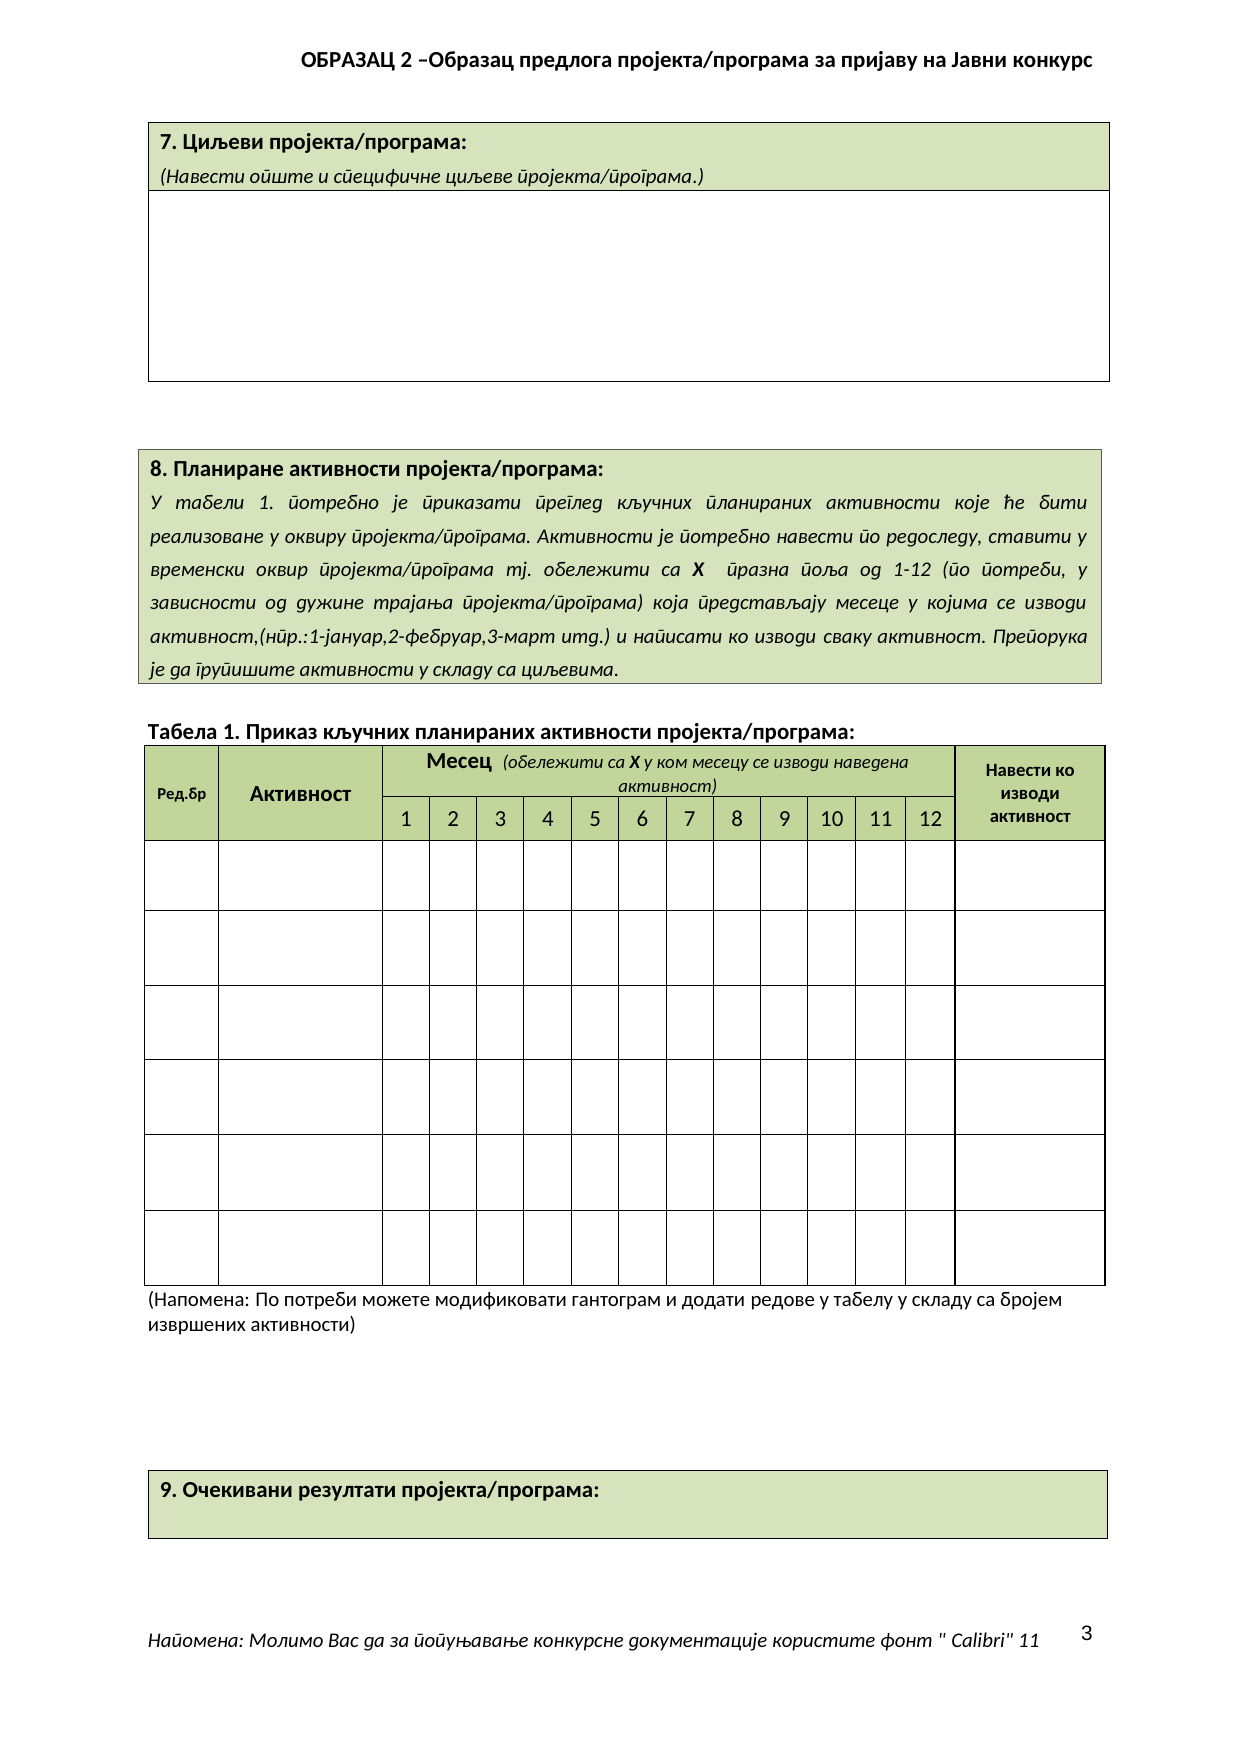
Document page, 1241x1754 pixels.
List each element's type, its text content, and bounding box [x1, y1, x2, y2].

table_cell [145, 986, 218, 1059]
table_cell [430, 841, 476, 910]
table_cell [667, 986, 713, 1059]
table_cell [219, 1060, 382, 1134]
table_cell [714, 1060, 760, 1134]
table_cell [430, 1211, 476, 1285]
table_cell [667, 1060, 713, 1134]
table_cell [383, 911, 429, 985]
table_cell [761, 986, 807, 1059]
table_header Навести ко изводи активност [956, 746, 1104, 840]
table_cell [572, 1211, 618, 1285]
table_cell [383, 1060, 429, 1134]
table_header Активност [219, 746, 382, 840]
table_cell [714, 841, 760, 910]
table_cell [906, 986, 954, 1059]
table_cell [761, 1060, 807, 1134]
table_cell 7 [667, 797, 713, 840]
table_cell [219, 986, 382, 1059]
table_cell [956, 1135, 1104, 1210]
table_cell [524, 986, 571, 1059]
table_cell [856, 1060, 905, 1134]
table_cell [572, 911, 618, 985]
table_header Месец (обележити са X у ком месецу се изводи наведена активност) [383, 746, 954, 796]
table_cell [667, 841, 713, 910]
table_cell [572, 986, 618, 1059]
table_header 7. Циљеви пројекта/програма: (Навести опште и специфичне циљеве пројекта/програма.) [149, 123, 1109, 190]
table_cell [430, 1060, 476, 1134]
table_cell [761, 1135, 807, 1210]
table_cell [477, 841, 523, 910]
table_cell [524, 1135, 571, 1210]
table_cell [477, 1135, 523, 1210]
table_cell [667, 911, 713, 985]
table_cell [477, 986, 523, 1059]
table_cell [761, 911, 807, 985]
table_header 8. Планиране активности пројекта/програма: У табели 1. потребно је приказати преглед кључних планираних активности које ће бити реализоване у оквиру пројекта/програма. Активности је потребно навести по редоследу, ставити у временски оквир пројекта/програма тј. обележити са X празна поља од 1-12 (по потреби, у зависности од дужине трајања пројекта/програма) која представљају месеце у којима се изводи активност,(нпр.:1-јануар,2-фебруар,3-март итд.) и написати ко изводи сваку активност. Препорука је да групишите активности у складу са циљевима. [139, 450, 1101, 683]
table_cell [430, 1135, 476, 1210]
table_cell [383, 841, 429, 910]
table_cell [956, 986, 1104, 1059]
table_cell [572, 1060, 618, 1134]
table_cell [956, 1211, 1104, 1285]
table_cell [906, 911, 954, 985]
table_cell [219, 911, 382, 985]
table_cell [667, 1211, 713, 1285]
table_cell [383, 1135, 429, 1210]
table_cell [906, 841, 954, 910]
table_cell 8 [714, 797, 760, 840]
table_cell [956, 1060, 1104, 1134]
table_cell [856, 1135, 905, 1210]
table_cell [667, 1135, 713, 1210]
table_cell [906, 1211, 954, 1285]
table_cell [808, 1211, 855, 1285]
table_header Ред.бр [145, 746, 218, 840]
table_cell [145, 1135, 218, 1210]
table_cell [808, 1060, 855, 1134]
table_cell [477, 1060, 523, 1134]
table_cell [219, 1211, 382, 1285]
table_cell [856, 841, 905, 910]
table_cell [714, 1211, 760, 1285]
table_cell [956, 911, 1104, 985]
table_cell 10 [808, 797, 855, 840]
table_cell [524, 841, 571, 910]
table_cell [477, 911, 523, 985]
table_cell [524, 911, 571, 985]
table_cell [145, 1060, 218, 1134]
table_cell [808, 841, 855, 910]
table_cell [619, 986, 666, 1059]
table_cell 11 [856, 797, 905, 840]
table_cell [714, 986, 760, 1059]
table_cell [145, 1211, 218, 1285]
table_cell [383, 1211, 429, 1285]
table_cell 5 [572, 797, 618, 840]
table_cell 3 [477, 797, 523, 840]
table_cell 1 [383, 797, 429, 840]
table_cell [149, 191, 1109, 381]
text Табела 1. Приказ кључних планираних активности пројекта/програма: [148, 717, 1092, 745]
table_cell [808, 1135, 855, 1210]
table_cell [856, 986, 905, 1059]
table_cell [714, 911, 760, 985]
table_cell [430, 911, 476, 985]
table_cell [906, 1135, 954, 1210]
table_cell [956, 841, 1104, 910]
table_cell [619, 1060, 666, 1134]
table_header 9. Очекивани резултати пројекта/програма: [149, 1471, 1107, 1538]
table_cell [906, 1060, 954, 1134]
table_cell [145, 841, 218, 910]
table_cell [761, 1211, 807, 1285]
table_cell [761, 841, 807, 910]
table_cell [572, 841, 618, 910]
table_cell [856, 911, 905, 985]
table_cell [572, 1135, 618, 1210]
table_cell [714, 1135, 760, 1210]
table_cell 6 [619, 797, 666, 840]
table_cell [619, 911, 666, 985]
text (Напомена: По потреби можете модификовати гантограм и додати редове у табелу у складу са бројем извршених активности) [148, 1286, 1092, 1337]
table_cell [383, 986, 429, 1059]
table_cell 9 [761, 797, 807, 840]
table_cell [219, 1135, 382, 1210]
table_cell [856, 1211, 905, 1285]
table_cell [808, 986, 855, 1059]
table_cell [619, 1211, 666, 1285]
table_cell 2 [430, 797, 476, 840]
table_cell [430, 986, 476, 1059]
table_cell [524, 1060, 571, 1134]
table_cell [619, 841, 666, 910]
table_cell 4 [524, 797, 571, 840]
table_cell [477, 1211, 523, 1285]
table_cell 12 [906, 797, 954, 840]
table_cell [145, 911, 218, 985]
table_cell [524, 1211, 571, 1285]
table_cell [808, 911, 855, 985]
table_cell [219, 841, 382, 910]
table_cell [619, 1135, 666, 1210]
